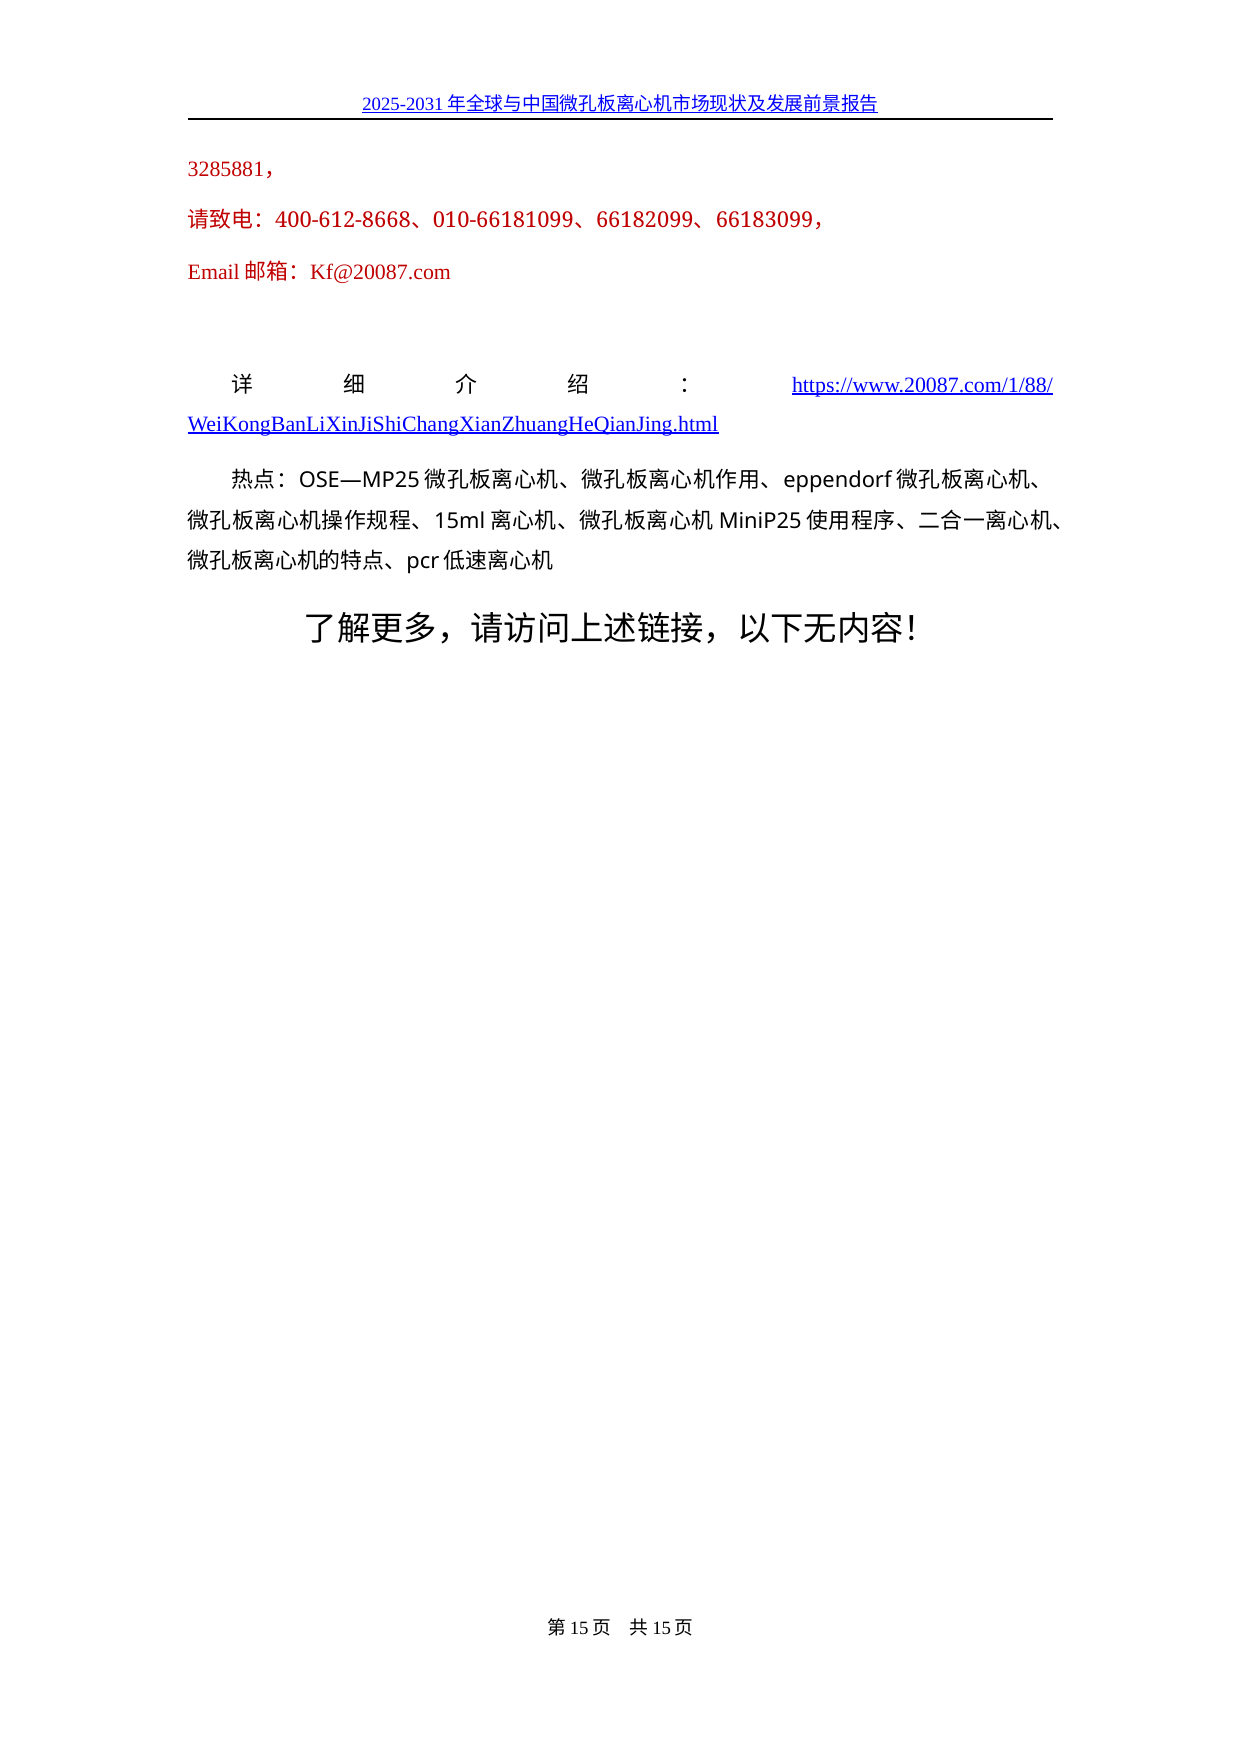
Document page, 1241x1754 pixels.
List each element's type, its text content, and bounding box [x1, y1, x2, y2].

text 热点：OSE—MP25微孔板离心机、微孔板离心机作用、eppendorf微孔板离心机、微孔板离心机操作规程、15ml离心机、微孔板离心机MiniP25使用程序、二合一离心机、微孔板离心机的特点、pcr低速离心机 [187, 462, 1053, 576]
text 请致电：400-612-8668、010-66181099、66182099、66183099， [187, 202, 1053, 234]
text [187, 150, 1053, 183]
text 详细介绍：https://www.20087.com/1/88/WeiKongBanLiXinJiShiChangXianZhuangHeQianJing.html [187, 366, 1053, 439]
title 了解更多，请访问上述链接，以下无内容！ [187, 593, 1053, 658]
text Email邮箱：Kf@20087.com [187, 253, 1053, 286]
